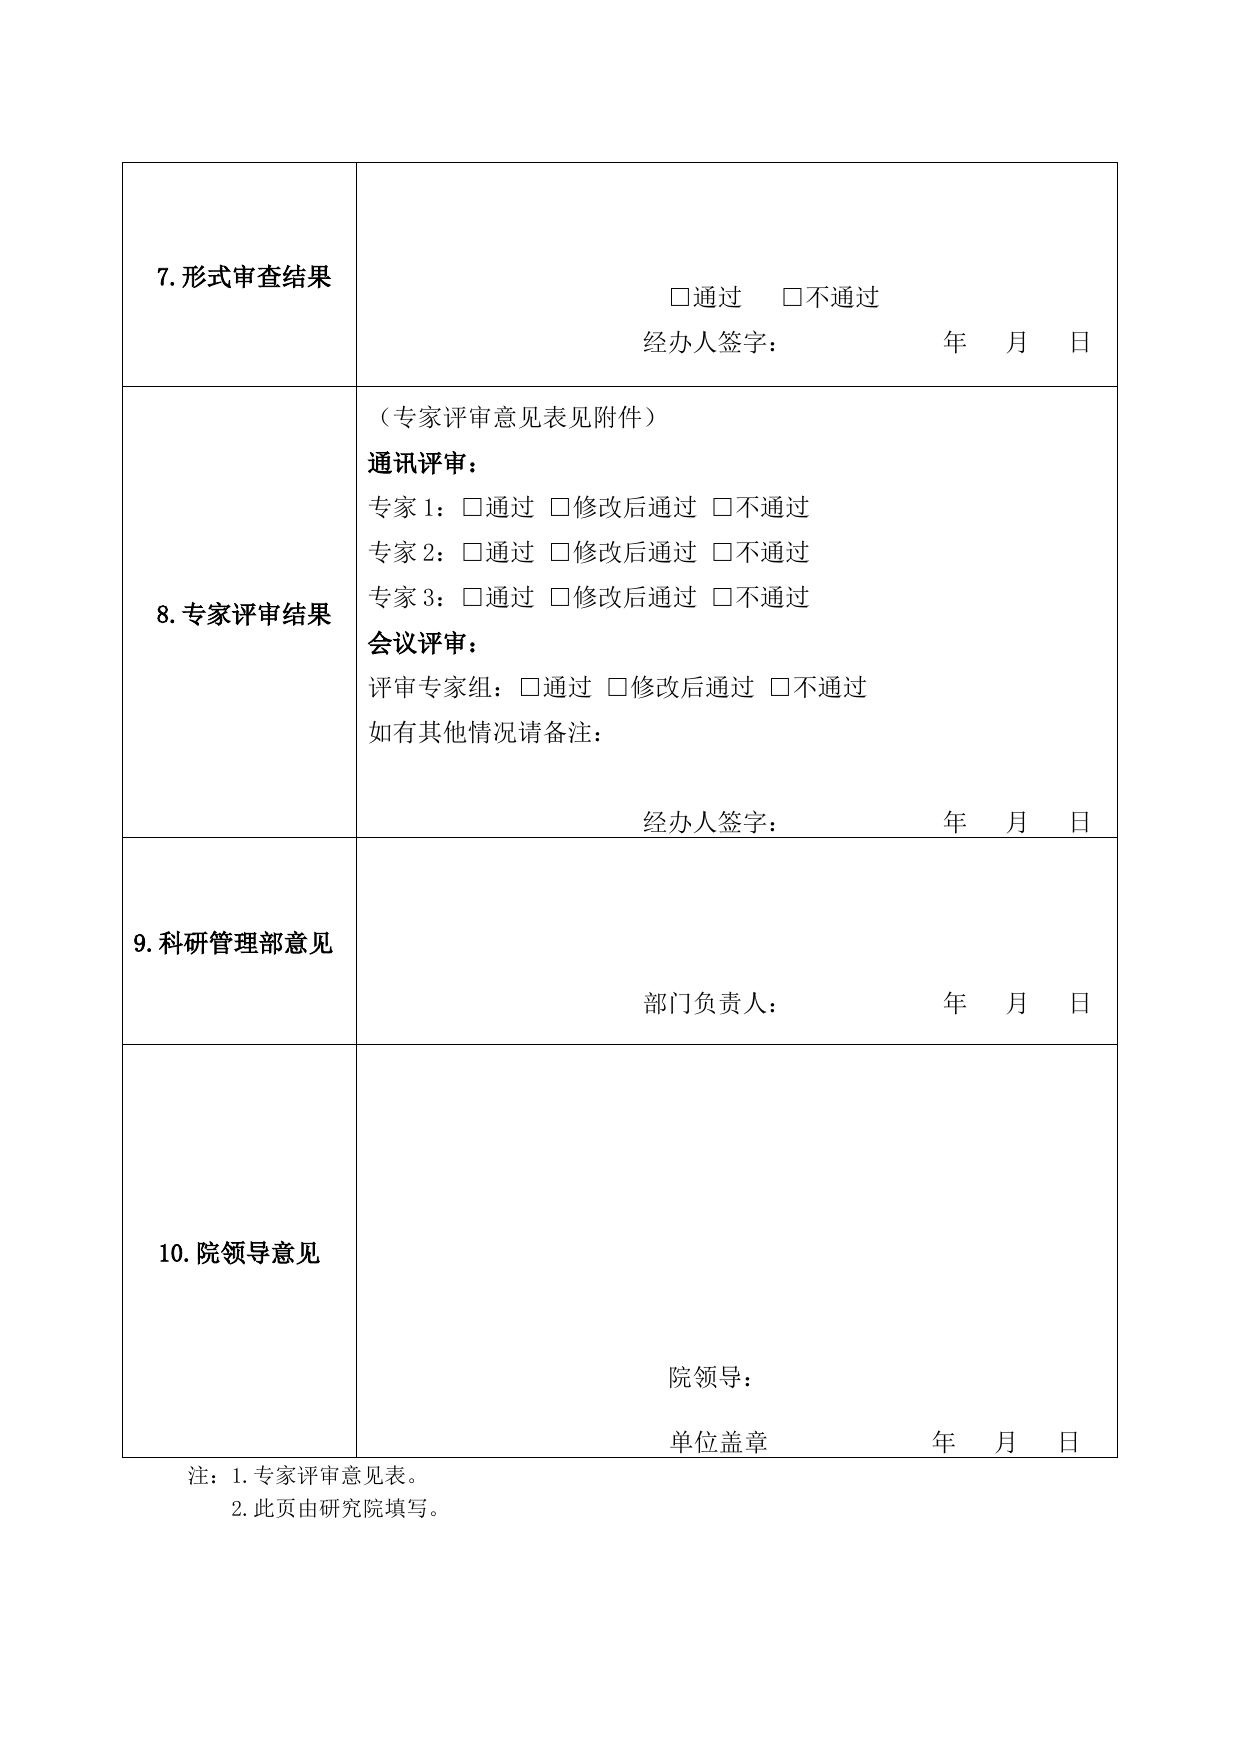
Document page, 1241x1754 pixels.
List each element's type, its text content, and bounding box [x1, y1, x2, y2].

table_cell 院领导： 单位盖章 年 月 日 [357, 1045, 1117, 1457]
table_cell 9.科研管理部意见 [123, 838, 356, 1043]
table_cell （专家评审意见表见附件） 通讯评审： 专家1：□通过 □修改后通过 □不通过 专家2：□通过 □修改后通过 □不通过 专家3：□通过 □修改后通过 □不通过 会议评审： 评审专家组：□通过 □修改后通过 □不通过 如有其他情况请备注： 经办人签字： 年 月 日 [357, 387, 1117, 837]
table_header 7.形式审查结果 [123, 163, 356, 386]
table_header □通过 □不通过 经办人签字： 年 月 日 [357, 163, 1117, 386]
text 注：1.专家评审意见表。 [187, 1458, 1053, 1491]
table_cell 8.专家评审结果 [123, 387, 356, 837]
table_cell 10.院领导意见 [123, 1045, 356, 1457]
text 2.此页由研究院填写。 [187, 1491, 1053, 1523]
table_cell 部门负责人： 年 月 日 [357, 838, 1117, 1043]
